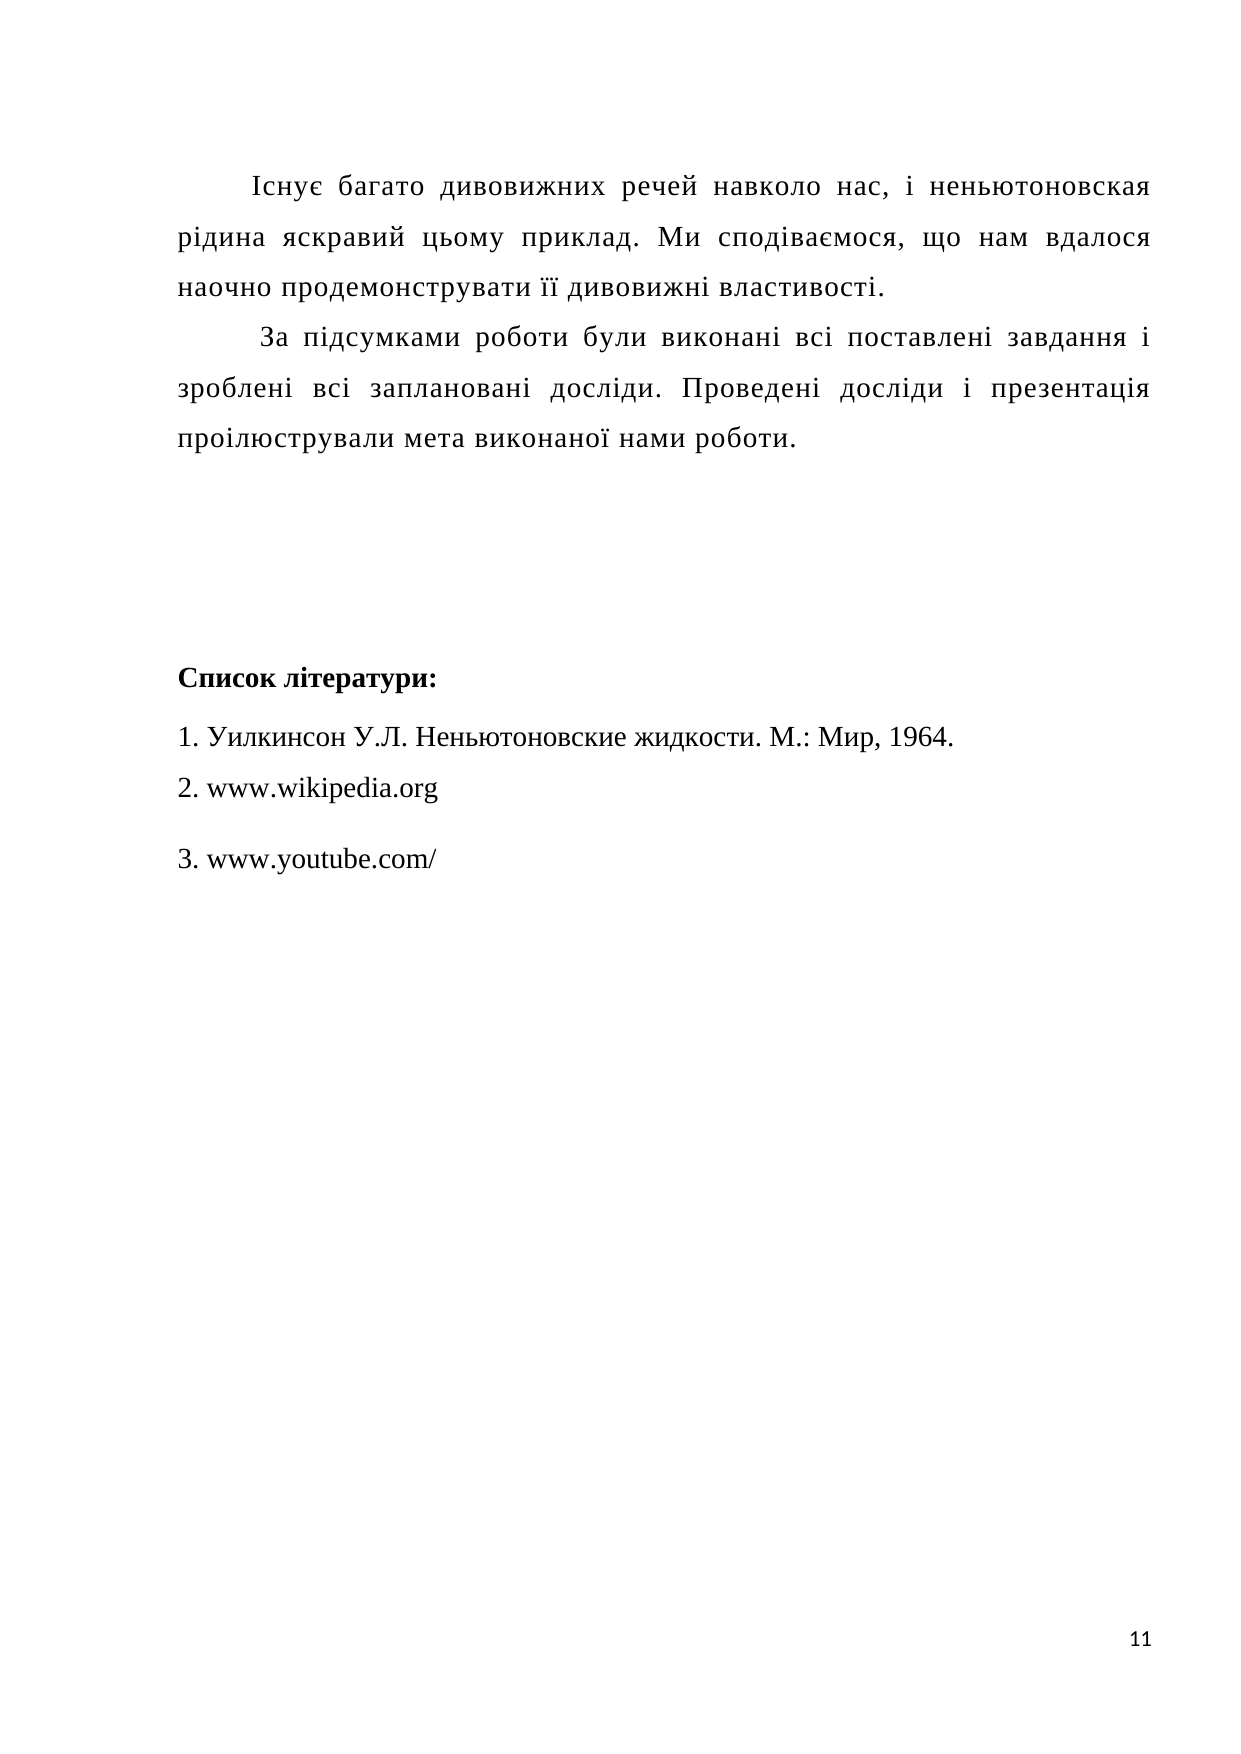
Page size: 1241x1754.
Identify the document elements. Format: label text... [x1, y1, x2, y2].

text За підсумками роботи були виконані всі поставлені завдання і зроблені всі заплановані досліди. Проведені досліди і презентація проілюстрували мета виконаної нами роботи. [177, 319, 1152, 453]
text 1. Уилкинсон У.Л. Неньютоновские жидкости. М.: Мир, 1964. 2. www.wikipedia.org [177, 719, 1152, 803]
text Список літератури: [177, 660, 1152, 694]
text Існує багато дивовижних речей навколо нас, і неньютоновская рідина яскравий цьому приклад. Ми сподіваємося, що нам вдалося наочно продемонструвати її дивовижні властивості. [177, 168, 1152, 303]
text 3. www.youtube.com/ [177, 841, 1152, 874]
